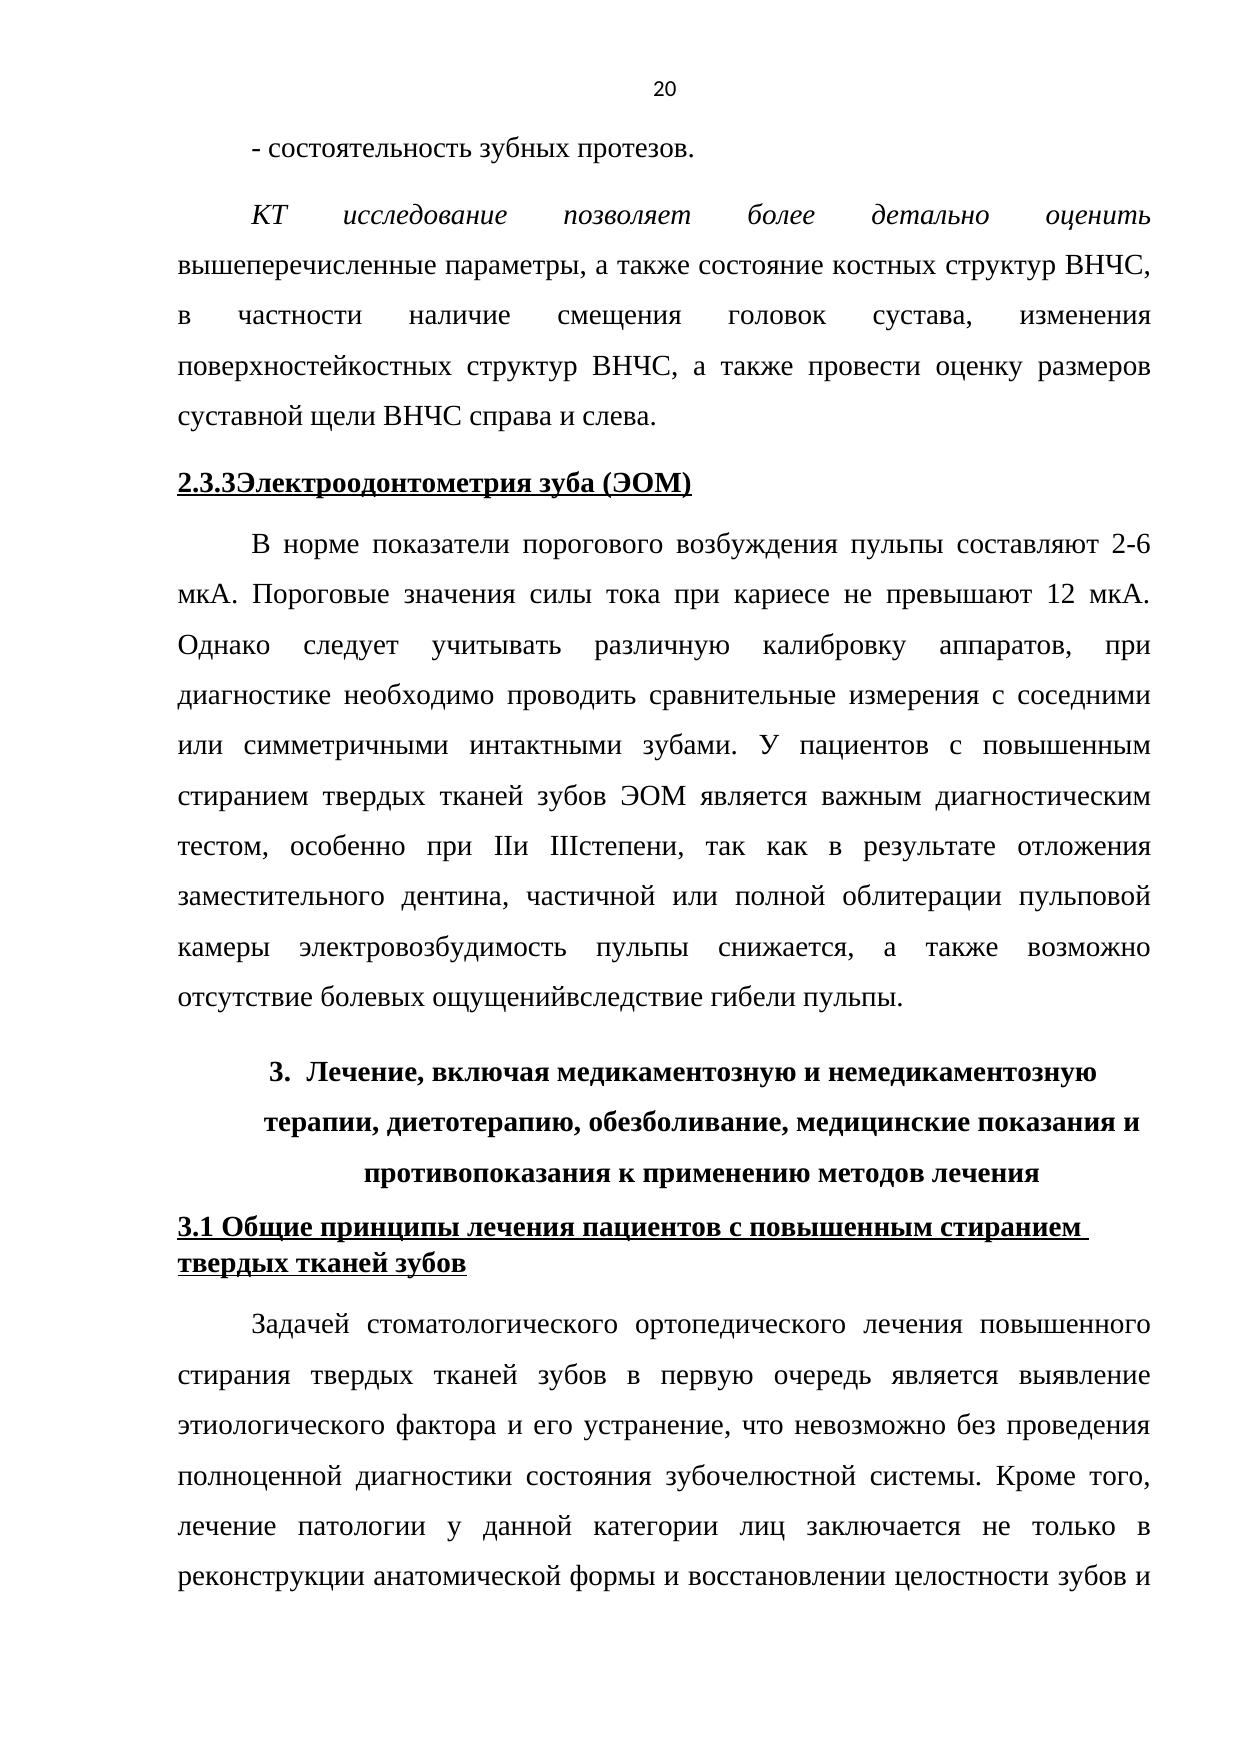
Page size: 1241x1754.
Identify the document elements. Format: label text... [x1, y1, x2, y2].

subtitle 3.1 Общие принципы лечения пациентов с повышенным стиранием твердых тканей зубов [177, 1209, 1152, 1279]
subtitle 2.3.3Электроодонтометрия зуба (ЭОМ) [177, 465, 1152, 498]
text В норме показатели порогового возбуждения пульпы составляют 2-6 мкА. Пороговые значения силы тока при кариесе не превышают 12 мкА. Однако следует учитывать различную калибровку аппаратов, при диагностике необходимо проводить сравнительные измерения с соседними или симметричными интактными зубами. У пациентов с повышенным стиранием твердых тканей зубов ЭОМ является важным диагностическим тестом, особенно при IIи IIIстепени, так как в результате отложения заместительного дентина, частичной или полной облитерации пульповой камеры электровозбудимость пульпы снижается, а также возможно отсутствие болевых ощущенийвследствие гибели пульпы. [177, 526, 1152, 1012]
text КТ исследование позволяет более детально оценить вышеперечисленные параметры, а также состояние костных структур ВНЧС, в частности наличие смещения головок сустава, изменения поверхностейкостных структур ВНЧС, а также провести оценку размеров суставной щели ВНЧС справа и слева. [177, 197, 1152, 432]
list Лечение, включая медикаментозную и немедикаментозную терапии, диетотерапию, обезболивание, медицинские показания и противопоказания к применению методов лечения [215, 1054, 1152, 1188]
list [177, 1307, 1152, 1592]
text - состоятельность зубных протезов. [177, 130, 1152, 163]
